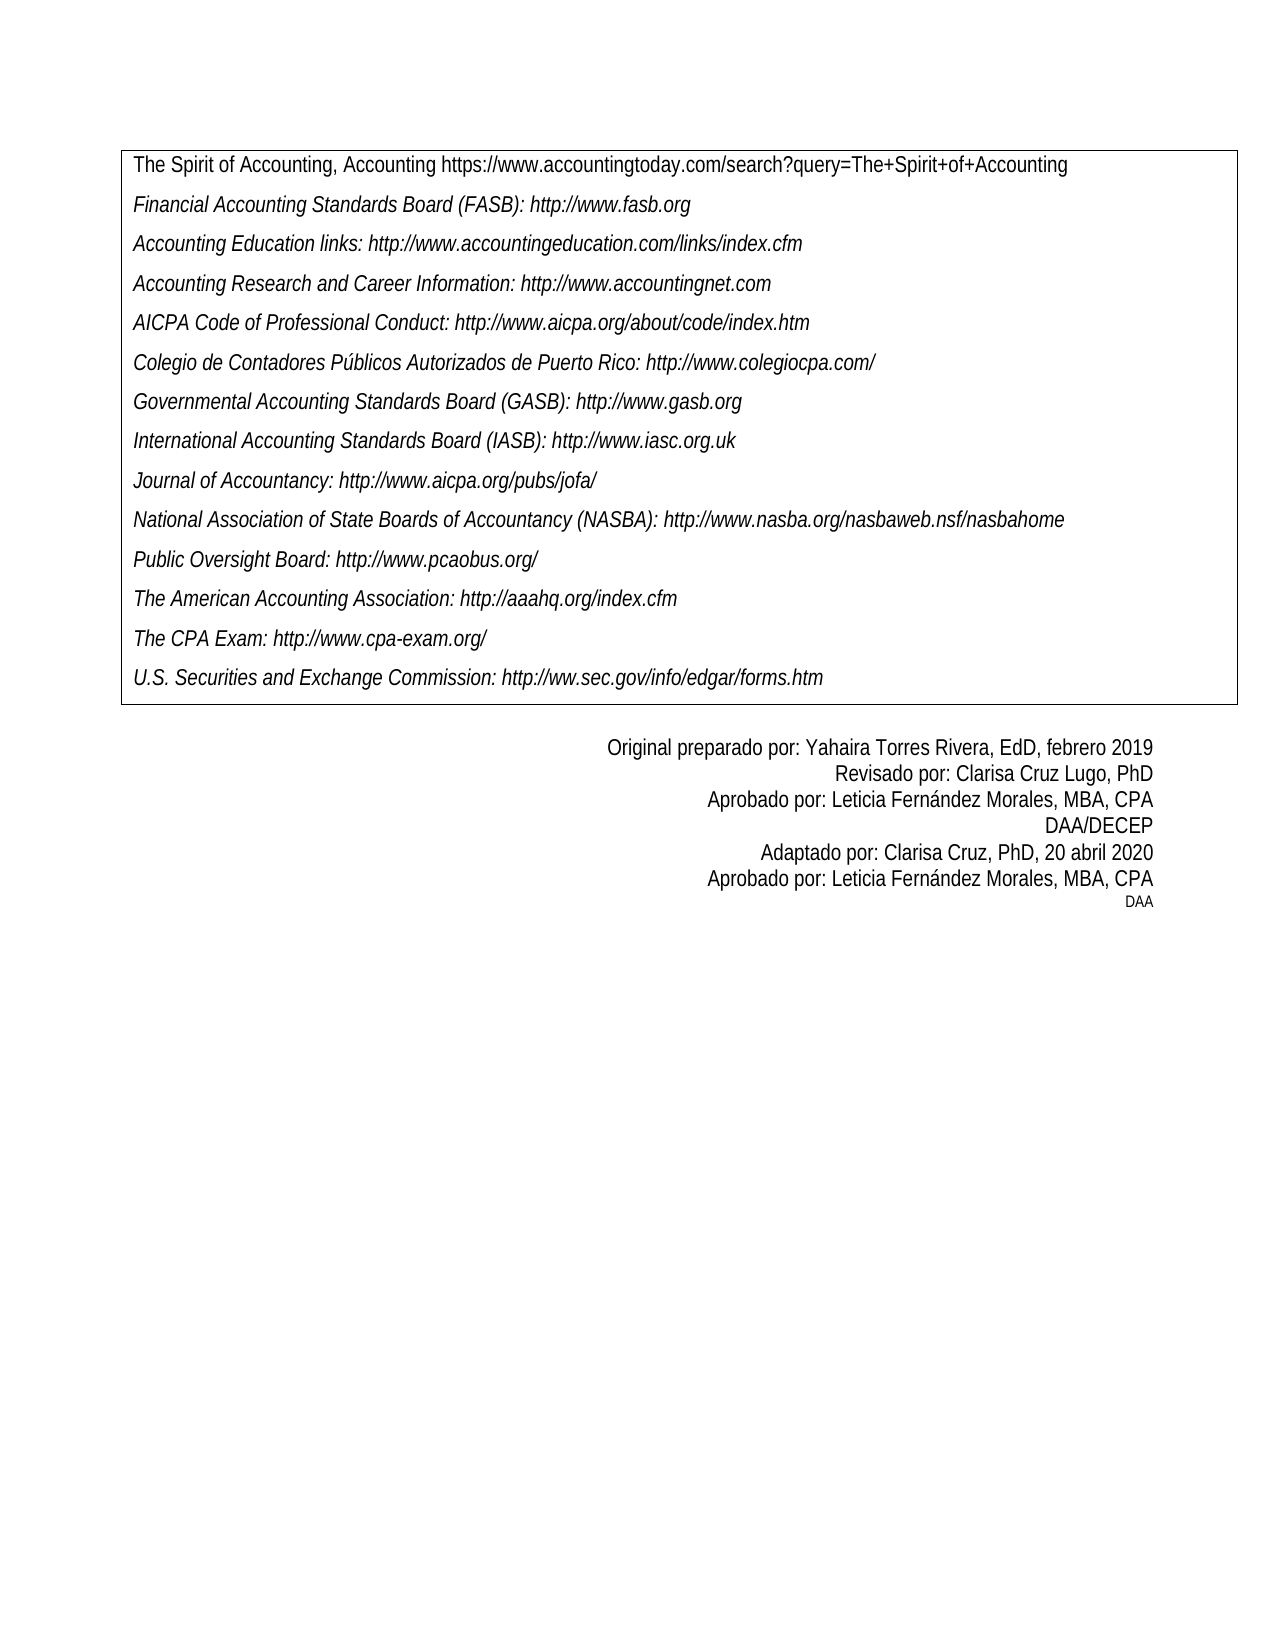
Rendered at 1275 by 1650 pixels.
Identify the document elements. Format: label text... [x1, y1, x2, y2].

text Aprobado por: Leticia Fernández Morales, MBA, CPA [150, 865, 1153, 892]
text Revisado por: Clarisa Cruz Lugo, PhD [150, 760, 1153, 786]
text DAA [150, 892, 1153, 911]
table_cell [122, 151, 1237, 704]
text DAA/DECEP [150, 812, 1153, 839]
text Original preparado por: Yahaira Torres Rivera, EdD, febrero 2019 [150, 733, 1153, 760]
text Aprobado por: Leticia Fernández Morales, MBA, CPA [150, 786, 1153, 812]
text Adaptado por: Clarisa Cruz, PhD, 20 abril 2020 [150, 839, 1153, 865]
